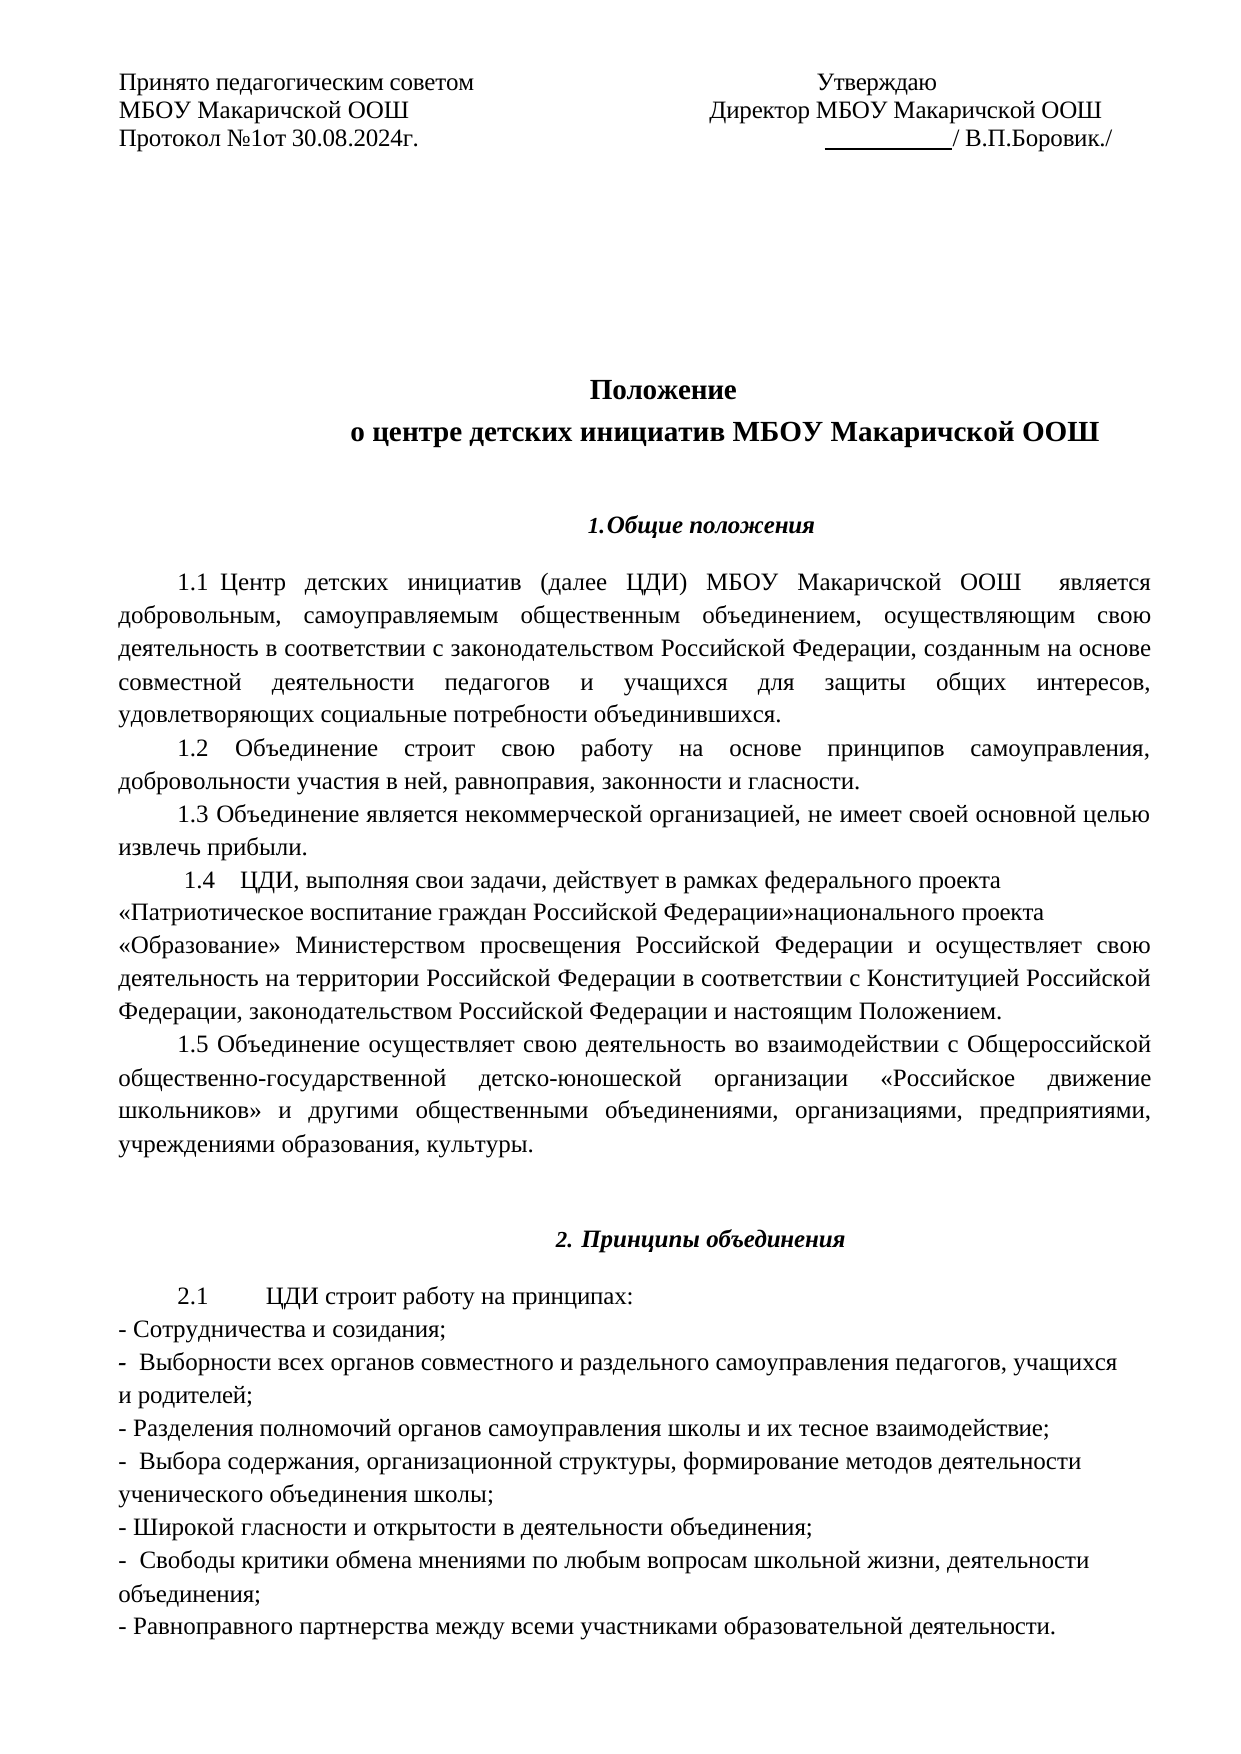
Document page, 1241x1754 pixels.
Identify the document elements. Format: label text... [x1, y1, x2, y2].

list Сотрудничества и созидания; [118, 1314, 1163, 1343]
list Разделения полномочий органов самоуправления школы и их тесное взаимодействие; [118, 1413, 1163, 1442]
list Центр детских инициатив (далее ЦДИ) МБОУ Макаричской ООШ является добровольным, самоуправляемым общественным объединением, осуществляющим свою деятельность в соответствии с законодательством Российской Федерации, созданным на основе совместной деятельности педагогов и учащихся для защиты общих интересов, удовлетворяющих социальные потребности объединившихся. [118, 567, 1152, 728]
list Объединение осуществляет свою деятельность во взаимодействии с Общероссийской общественно-государственной детско-юношеской организации «Российское движение школьников» и другими общественными объединениями, организациями, предприятиями, учреждениями образования, культуры. [118, 1029, 1152, 1157]
table_header Утверждаю Директор МБОУ Макаричской ООШ / В.П.Боровик./ [637, 67, 1117, 181]
list ЦДИ, выполняя свои задачи, действует в рамках федерального проекта [183, 865, 1163, 894]
list ЦДИ строит работу на принципах: [177, 1281, 1163, 1310]
list Объединение строит свою работу на основе принципов самоуправления, добровольности участия в ней, равноправия, законности и гласности. [118, 733, 1151, 795]
list Выборности всех органов совместного и раздельного самоуправления педагогов, учащихся и родителей; [118, 1347, 1131, 1409]
text «Образование» Министерством просвещения Российской Федерации и осуществляет свою деятельность на территории Российской Федерации в соответствии с Конституцией Российской Федерации, законодательством Российской Федерации и настоящим Положением. [118, 930, 1151, 1025]
subtitle Общие положения [588, 510, 1163, 539]
title Положение [589, 372, 1163, 405]
table_header Принято педагогическим советом МБОУ Макаричской ООШ Протокол №1от 30.08.2024г. [114, 67, 637, 181]
list Объединение является некоммерческой организацией, не имеет своей основной целью извлечь прибыли. [118, 799, 1151, 861]
list Выбора содержания, организационной структуры, формирование методов деятельности ученического объединения школы; [118, 1446, 1148, 1508]
list Равноправного партнерства между всеми участниками образовательной деятельности. [118, 1612, 1163, 1640]
title о центре детских инициатив МБОУ Макаричской ООШ [350, 414, 1163, 448]
list Свободы критики обмена мнениями по любым вопросам школьной жизни, деятельности объединения; [118, 1545, 1103, 1607]
list Широкой гласности и открытости в деятельности объединения; [118, 1512, 1163, 1541]
text «Патриотическое воспитание граждан Российской Федерации»национального проекта [118, 897, 1163, 926]
subtitle Принципы объединения [556, 1224, 1163, 1253]
